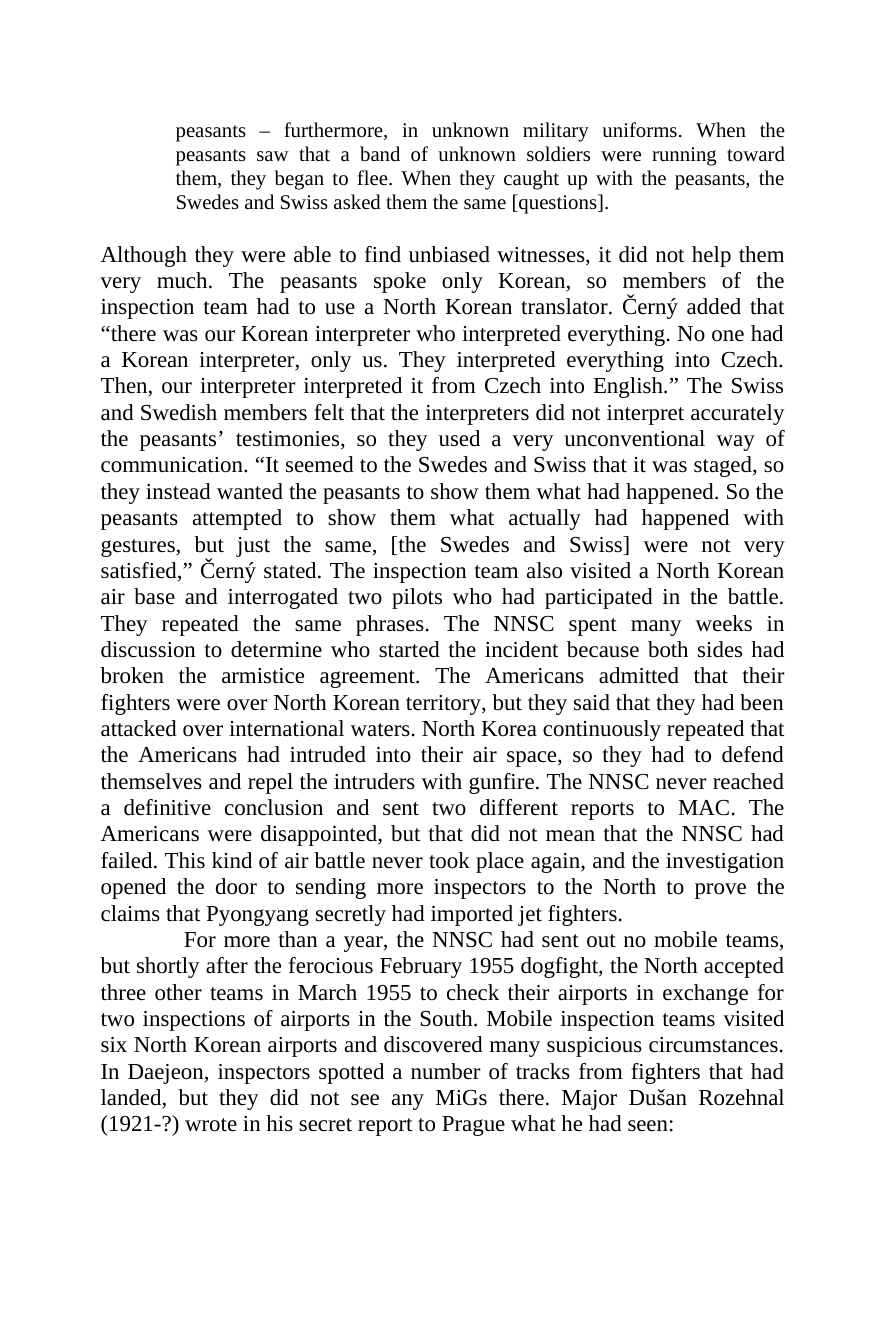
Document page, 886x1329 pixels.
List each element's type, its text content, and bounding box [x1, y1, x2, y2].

text For more than a year, the NNSC had sent out no mobile teams, but shortly after the ferocious February 1955 dogfight, the North accepted three other teams in March 1955 to check their airports in exchange for two inspections of airports in the South. Mobile inspection teams visited six North Korean airports and discovered many suspicious circumstances. In Daejeon, inspectors spotted a number of tracks from fighters that had landed, but they did not see any MiGs there. Major Dušan Rozehnal (1921-?) wrote in his secret report to Prague what he had seen: [100, 926, 786, 1137]
text Although they were able to find unbiased witnesses, it did not help them very much. The peasants spoke only Korean, so members of the inspection team had to use a North Korean translator. Černý added that “there was our Korean interpreter who interpreted everything. No one had a Korean interpreter, only us. They interpreted everything into Czech. Then, our interpreter interpreted it from Czech into English.” The Swiss and Swedish members felt that the interpreters did not interpret accurately the peasants’ testimonies, so they used a very unconventional way of communication. “It seemed to the Swedes and Swiss that it was staged, so they instead wanted the peasants to show them what had happened. So the peasants attempted to show them what actually had happened with gestures, but just the same, [the Swedes and Swiss] were not very satisfied,” Černý stated. The inspection team also visited a North Korean air base and interrogated two pilots who had participated in the battle. They repeated the same phrases. The NNSC spent many weeks in discussion to determine who started the incident because both sides had broken the armistice agreement. The Americans admitted that their fighters were over North Korean territory, but they said that they had been attacked over international waters. North Korea continuously repeated that the Americans had intruded into their air space, so they had to defend themselves and repel the intruders with gunfire. The NNSC never reached a definitive conclusion and sent two different reports to MAC. The Americans were disappointed, but that did not mean that the NNSC had failed. This kind of air battle never took place again, and the investigation opened the door to sending more inspectors to the North to prove the claims that Pyongyang secretly had imported jet fighters. [100, 241, 786, 926]
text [175, 118, 786, 214]
